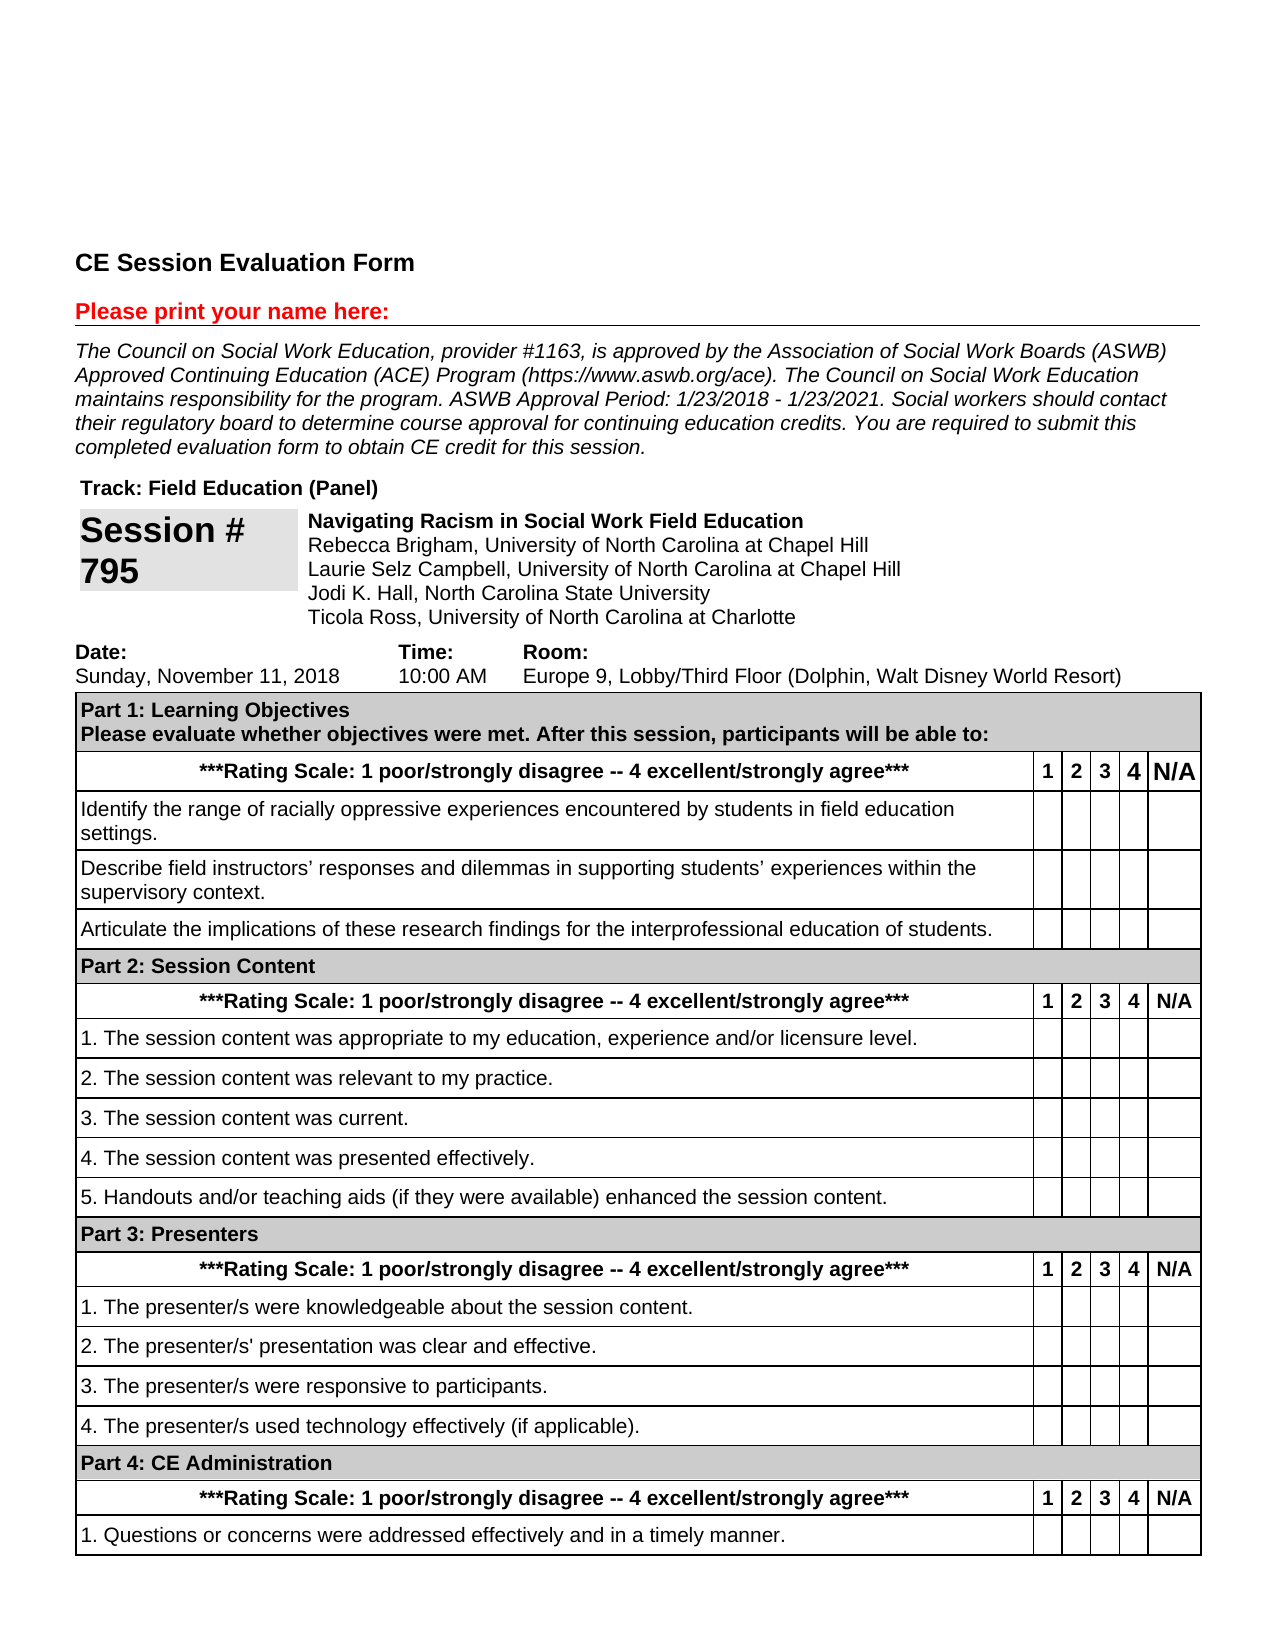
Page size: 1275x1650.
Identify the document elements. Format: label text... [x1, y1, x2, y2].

table_cell 2. The presenter/s' presentation was clear and effective. [77, 1327, 1033, 1365]
table_cell 3 [1091, 752, 1119, 790]
table_cell Part 3: Presenters [77, 1218, 1200, 1251]
table_cell [1034, 1407, 1061, 1444]
table_cell 4. The session content was presented effectively. [77, 1138, 1033, 1176]
table_cell Articulate the implications of these research findings for the interprofessional education of students. [77, 910, 1033, 948]
table_cell 4. The presenter/s used technology effectively (if applicable). [77, 1407, 1033, 1444]
table_cell [1120, 792, 1147, 849]
table_cell [1091, 1407, 1119, 1444]
table_cell [1063, 1407, 1090, 1444]
table_cell 2 [1063, 1253, 1090, 1286]
table_cell [1091, 1516, 1119, 1554]
table_cell [1149, 1059, 1200, 1097]
table_cell [1063, 1138, 1090, 1176]
table_cell [1120, 1059, 1147, 1097]
table_cell [1034, 1327, 1061, 1365]
table_cell [1034, 1059, 1061, 1097]
table_cell [1120, 1516, 1147, 1554]
table_cell [1120, 1178, 1147, 1216]
table_cell [1034, 1516, 1061, 1554]
table_cell [1034, 1138, 1061, 1176]
table_cell [1149, 1099, 1200, 1137]
table_cell [1034, 1099, 1061, 1137]
table_cell [1120, 910, 1147, 948]
table_cell [1091, 851, 1119, 908]
table_cell [1063, 1287, 1090, 1326]
text Please print your name here: [75, 277, 1200, 325]
table_cell Describe field instructors’ responses and dilemmas in supporting students’ experiences within the supervisory context. [77, 851, 1033, 908]
table_cell 1 [1034, 1481, 1061, 1514]
table_cell [1120, 1287, 1147, 1326]
table_cell [1063, 1327, 1090, 1365]
table_cell 3. The presenter/s were responsive to participants. [77, 1367, 1033, 1405]
table_header Date: Sunday, November 11, 2018 [75, 634, 398, 692]
table_cell [1149, 792, 1200, 849]
table_cell 4 [1120, 984, 1147, 1018]
table_cell [1063, 1099, 1090, 1137]
table_cell ***Rating Scale: 1 poor/strongly disagree -- 4 excellent/strongly agree*** [77, 984, 1033, 1018]
table_cell [1034, 1367, 1061, 1405]
table_header Track: Field Education (Panel) [75, 471, 1200, 504]
table_cell [1149, 1516, 1200, 1554]
table_cell Navigating Racism in Social Work Field Education Rebecca Brigham, University of North Carolina at Chapel Hill Laurie Selz Campbell, University of North Carolina at Chapel Hill Jodi K. Hall, North Carolina State University Ticola Ross, University of North Carolina at Charlotte [303, 504, 1200, 633]
table_cell [1120, 851, 1147, 908]
table_cell [1091, 1178, 1119, 1216]
table_cell [1091, 1287, 1119, 1326]
table_header Part 1: Learning Objectives Please evaluate whether objectives were met. After this session, participants will be able to: [77, 693, 1200, 751]
table_cell 1 [1034, 1253, 1061, 1286]
table_cell 1. Questions or concerns were addressed effectively and in a timely manner. [77, 1516, 1033, 1554]
table_cell N/A [1149, 1253, 1200, 1286]
table_cell 1. The presenter/s were knowledgeable about the session content. [77, 1287, 1033, 1326]
table_cell [1149, 1138, 1200, 1176]
table_cell 2 [1063, 1481, 1090, 1514]
table_cell [1063, 1059, 1090, 1097]
table_cell [1120, 1327, 1147, 1365]
table_cell [1091, 1099, 1119, 1137]
table_cell 4 [1120, 1253, 1147, 1286]
table_cell ***Rating Scale: 1 poor/strongly disagree -- 4 excellent/strongly agree*** [77, 1481, 1033, 1514]
table_cell 3 [1091, 1481, 1119, 1514]
table_cell [1034, 1178, 1061, 1216]
table_cell [1063, 792, 1090, 849]
table_cell [1091, 910, 1119, 948]
table_cell [1120, 1367, 1147, 1405]
table_cell [1091, 1367, 1119, 1405]
table_header Room: Europe 9, Lobby/Third Floor (Dolphin, Walt Disney World Resort) [523, 634, 1200, 692]
table_cell N/A [1149, 752, 1200, 790]
table_cell [1120, 1407, 1147, 1444]
table_cell Session # 795 [75, 504, 303, 633]
table_cell Part 4: CE Administration [77, 1446, 1200, 1479]
table_cell ***Rating Scale: 1 poor/strongly disagree -- 4 excellent/strongly agree*** [77, 752, 1033, 790]
table_header Time: 10:00 AM [398, 634, 523, 692]
table_cell Identify the range of racially oppressive experiences encountered by students in field education settings. [77, 792, 1033, 849]
table_cell [1120, 1138, 1147, 1176]
table_cell 1 [1034, 752, 1061, 790]
table_cell 5. Handouts and/or teaching aids (if they were available) enhanced the session content. [77, 1178, 1033, 1216]
table_cell 2. The session content was relevant to my practice. [77, 1059, 1033, 1097]
table_cell ***Rating Scale: 1 poor/strongly disagree -- 4 excellent/strongly agree*** [77, 1253, 1033, 1286]
table_cell 3. The session content was current. [77, 1099, 1033, 1137]
table_cell [1034, 1019, 1061, 1057]
table_cell [1149, 1019, 1200, 1057]
table_cell [1063, 1019, 1090, 1057]
table_cell [1091, 792, 1119, 849]
table_cell 2 [1063, 984, 1090, 1018]
table_cell N/A [1149, 984, 1200, 1018]
table_cell [1120, 1099, 1147, 1137]
table_cell [1063, 1367, 1090, 1405]
table_cell [1149, 1407, 1200, 1444]
table_cell N/A [1149, 1481, 1200, 1514]
table_cell 4 [1120, 752, 1147, 790]
table_cell [1091, 1019, 1119, 1057]
table_cell [1149, 910, 1200, 948]
table_cell [1091, 1059, 1119, 1097]
table_cell [1034, 851, 1061, 908]
table_cell [1063, 1516, 1090, 1554]
table_cell [1063, 1178, 1090, 1216]
table_cell Part 2: Session Content [77, 950, 1200, 983]
table_cell [1149, 1287, 1200, 1326]
table_cell 4 [1120, 1481, 1147, 1514]
table_cell [1149, 1327, 1200, 1365]
table_cell 1 [1034, 984, 1061, 1018]
table_cell [1149, 851, 1200, 908]
table_cell [1091, 1327, 1119, 1365]
table_cell [1149, 1367, 1200, 1405]
table_cell [1034, 792, 1061, 849]
table_cell [1034, 910, 1061, 948]
subtitle CE Session Evaluation Form [75, 248, 1200, 277]
table_cell [1120, 1019, 1147, 1057]
table_cell [1149, 1178, 1200, 1216]
table_cell [1063, 910, 1090, 948]
table_cell [1034, 1287, 1061, 1326]
table_cell 1. The session content was appropriate to my education, experience and/or licensure level. [77, 1019, 1033, 1057]
table_cell 3 [1091, 984, 1119, 1018]
table_cell [1063, 851, 1090, 908]
table_cell 2 [1063, 752, 1090, 790]
table_cell 3 [1091, 1253, 1119, 1286]
table_cell [1091, 1138, 1119, 1176]
text The Council on Social Work Education, provider #1163, is approved by the Association of Social Work Boards (ASWB) Approved Continuing Education (ACE) Program (https://www.aswb.org/ace). The Council on Social Work Education maintains responsibility for the program. ASWB Approval Period: 1/23/2018 - 1/23/2021. Social workers should contact their regulatory board to determine course approval for continuing education credits. You are required to submit this completed evaluation form to obtain CE credit for this session. [75, 339, 1200, 458]
